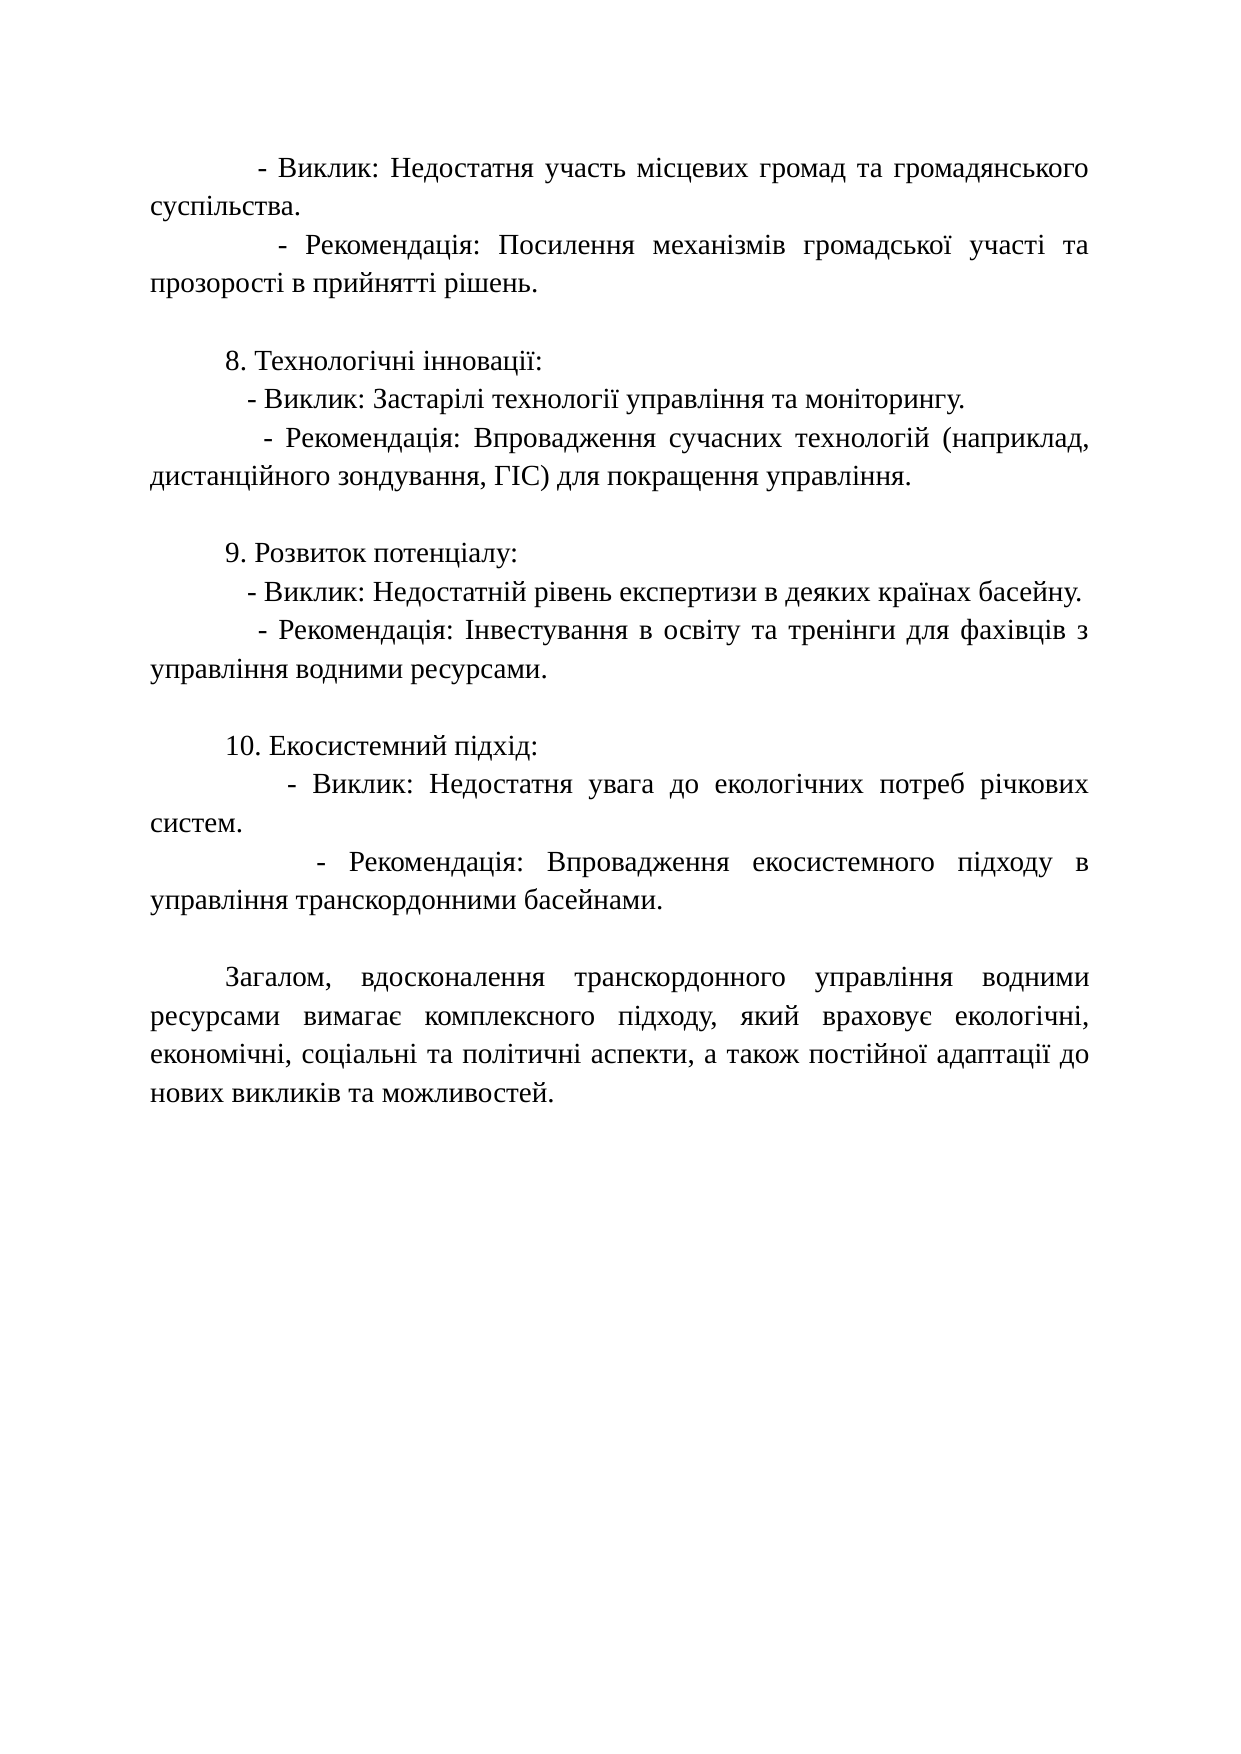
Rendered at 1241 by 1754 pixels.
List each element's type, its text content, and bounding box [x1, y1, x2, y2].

text - Рекомендація: Інвестування в освіту та тренінги для фахівців з управління водними ресурсами. [150, 612, 1090, 684]
text - Рекомендація: Впровадження екосистемного підходу в управління транскордонними басейнами. [150, 844, 1090, 916]
text - Рекомендація: Впровадження сучасних технологій (наприклад, дистанційного зондування, ГІС) для покращення управління. [150, 420, 1090, 492]
text Загалом, вдосконалення транскордонного управління водними ресурсами вимагає комплексного підходу, який враховує екологічні, економічні, соціальні та політичні аспекти, а також постійної адаптації до нових викликів та можливостей. [150, 959, 1090, 1108]
text - Виклик: Недостатня увага до екологічних потреб річкових систем. [150, 767, 1090, 839]
text 10. Екосистемний підхід: [150, 728, 1090, 762]
text - Виклик: Застарілі технології управління та моніторингу. [150, 381, 1090, 415]
text 9. Розвиток потенціалу: [150, 535, 1090, 569]
text - Виклик: Недостатня участь місцевих громад та громадянського суспільства. [150, 150, 1090, 222]
text - Виклик: Недостатній рівень експертизи в деяких країнах басейну. [150, 574, 1090, 607]
text 8. Технологічні інновації: [150, 343, 1090, 376]
text - Рекомендація: Посилення механізмів громадської участі та прозорості в прийнятті рішень. [150, 227, 1090, 299]
